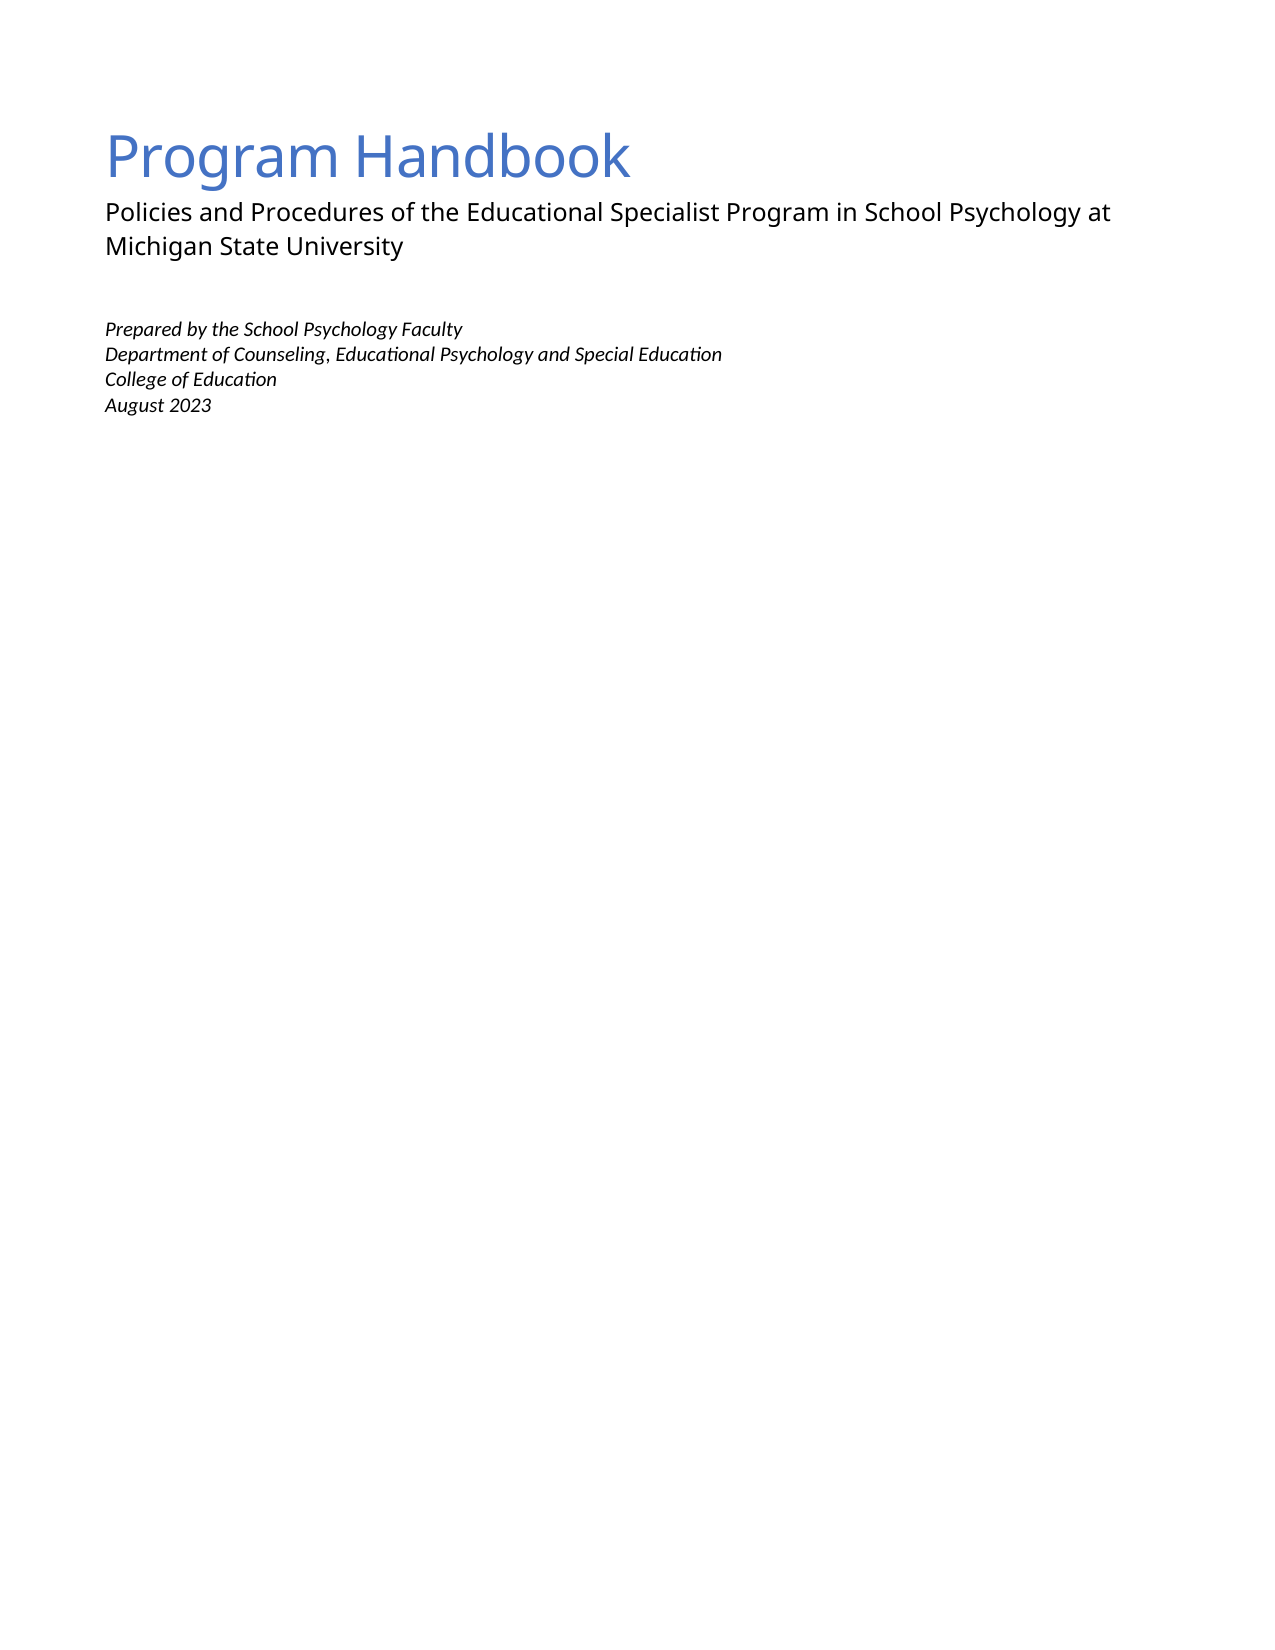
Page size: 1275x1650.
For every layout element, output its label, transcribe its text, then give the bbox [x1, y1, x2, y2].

subtitle Policies and Procedures of the Educational Specialist Program in School Psychology at Michigan State University [105, 195, 1170, 263]
text Department of Counseling, Educational Psychology and Special Education [105, 341, 1170, 367]
text Prepared by the School Psychology Faculty [105, 316, 1170, 341]
text August 2023 [105, 392, 1170, 417]
title Program Handbook [105, 115, 1170, 195]
text College of Education [105, 367, 1170, 392]
